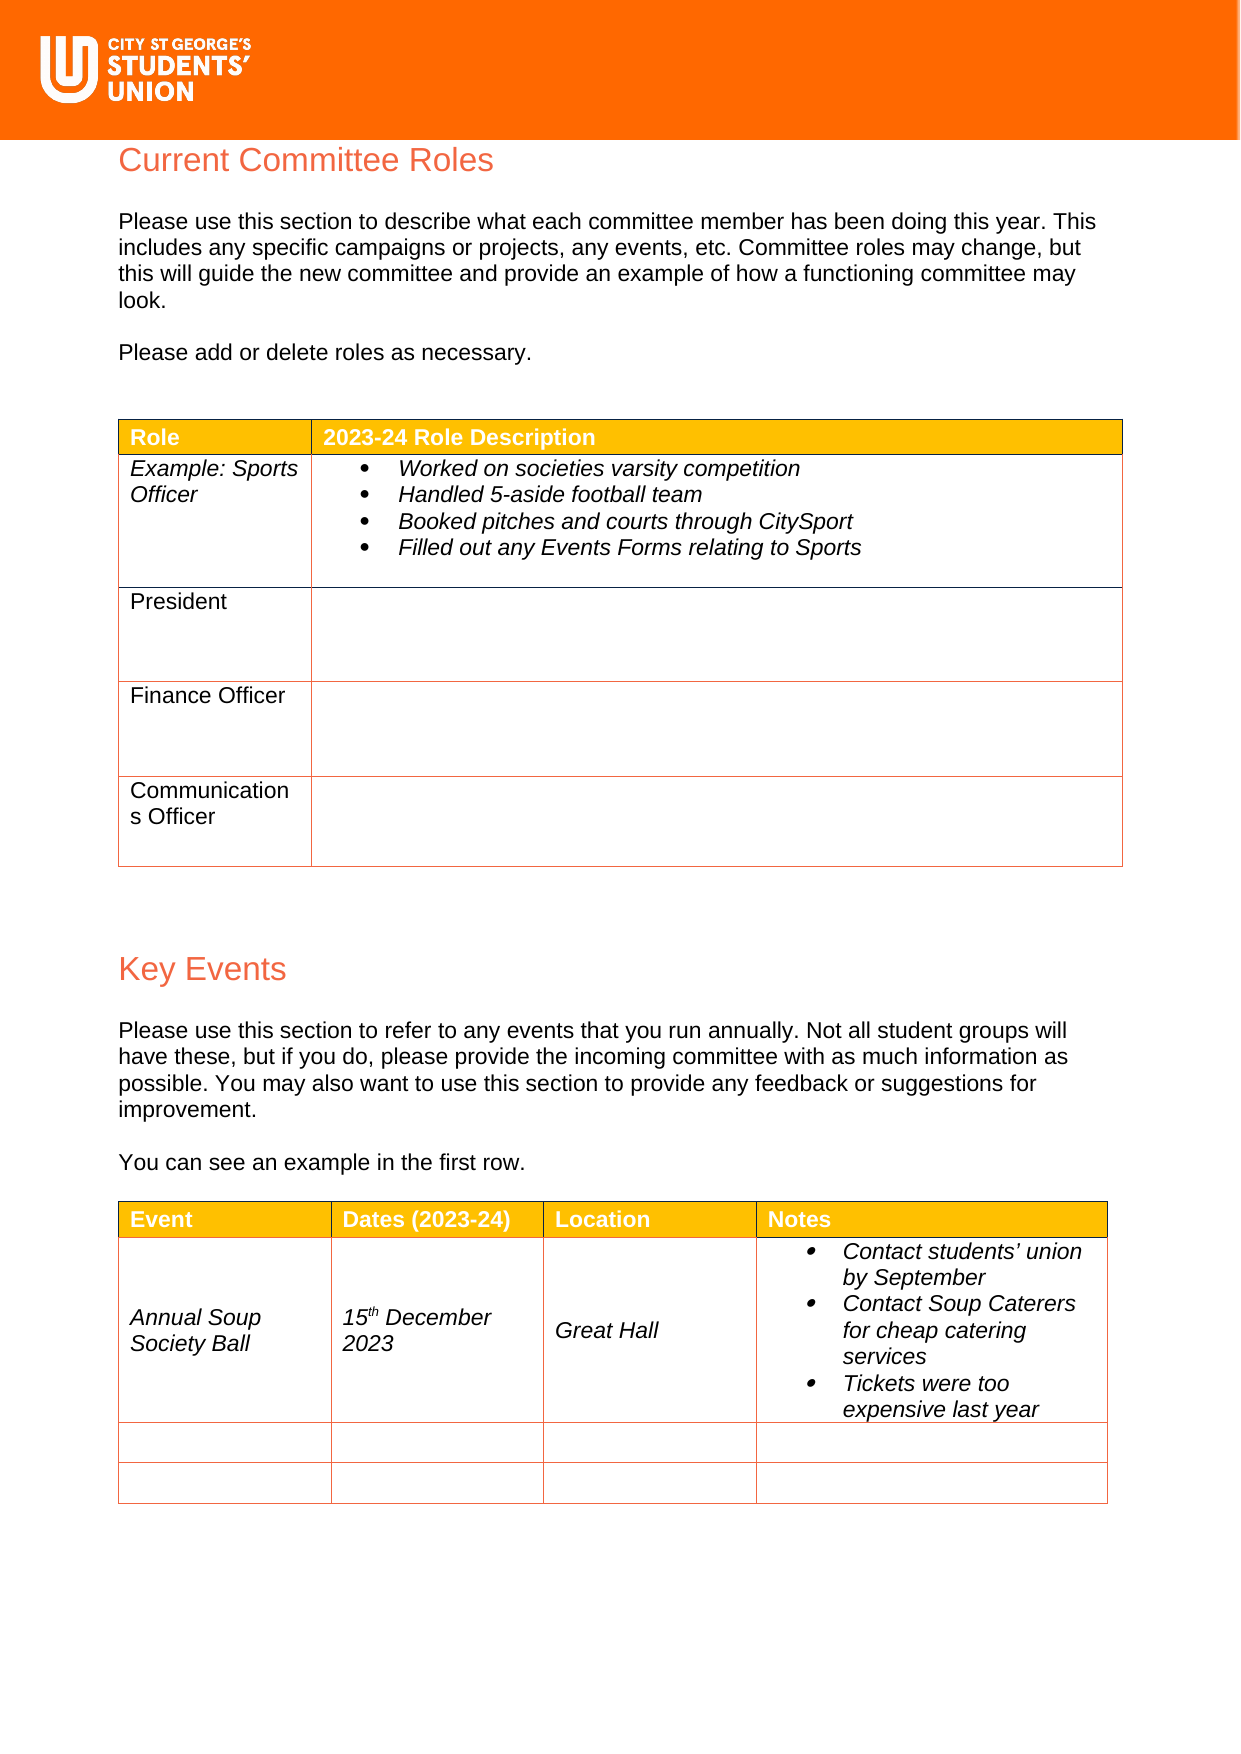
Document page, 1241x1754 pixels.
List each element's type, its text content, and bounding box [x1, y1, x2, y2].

table_header Event [119, 1202, 331, 1237]
table_cell [119, 1463, 331, 1502]
table_cell [312, 588, 1122, 681]
table_cell Contact students’ union by September Contact Soup Caterers for cheap catering services Tickets were too expensive last year [757, 1238, 1107, 1422]
table_cell [312, 777, 1122, 866]
table_cell [544, 1463, 756, 1502]
table_header Notes [757, 1202, 1107, 1237]
table_cell Annual Soup Society Ball [119, 1238, 331, 1422]
table_cell [757, 1423, 1107, 1462]
table_cell Finance Officer [119, 682, 311, 776]
table_cell [332, 1463, 543, 1502]
table_cell [757, 1463, 1107, 1502]
table_cell Example: Sports Officer [119, 455, 311, 587]
table_cell 15th December 2023 [332, 1238, 543, 1422]
table_header Location [544, 1202, 756, 1237]
text Please use this section to describe what each committee member has been doing this year. This includes any specific campaigns or projects, any events, etc. Committee roles may change, but this will guide the new committee and provide an example of how a functioning committee may look. [118, 208, 1122, 313]
subtitle Current Committee Roles [118, 112, 1122, 178]
subtitle Key Events [118, 949, 1122, 988]
table_cell Great Hall [544, 1238, 756, 1422]
picture [0, 0, 1241, 140]
table_header Dates (2023-24) [332, 1202, 543, 1237]
text You can see an example in the first row. [118, 1148, 1122, 1175]
text Please add or delete roles as necessary. [118, 339, 1122, 366]
table_cell [312, 682, 1122, 776]
table_header Role [119, 420, 311, 454]
table_cell President [119, 588, 311, 681]
table_cell [544, 1423, 756, 1462]
table_cell [119, 1423, 331, 1462]
table_cell [332, 1423, 543, 1462]
text Please use this section to refer to any events that you run annually. Not all student groups will have these, but if you do, please provide the incoming committee with as much information as possible. You may also want to use this section to provide any feedback or suggestions for improvement. [118, 1017, 1122, 1122]
table_header 2023-24 Role Description [312, 420, 1122, 454]
table_cell Worked on societies varsity competition Handled 5-aside football team Booked pitches and courts through CitySport Filled out any Events Forms relating to Sports [312, 455, 1122, 587]
table_cell Communications Officer [119, 777, 311, 866]
